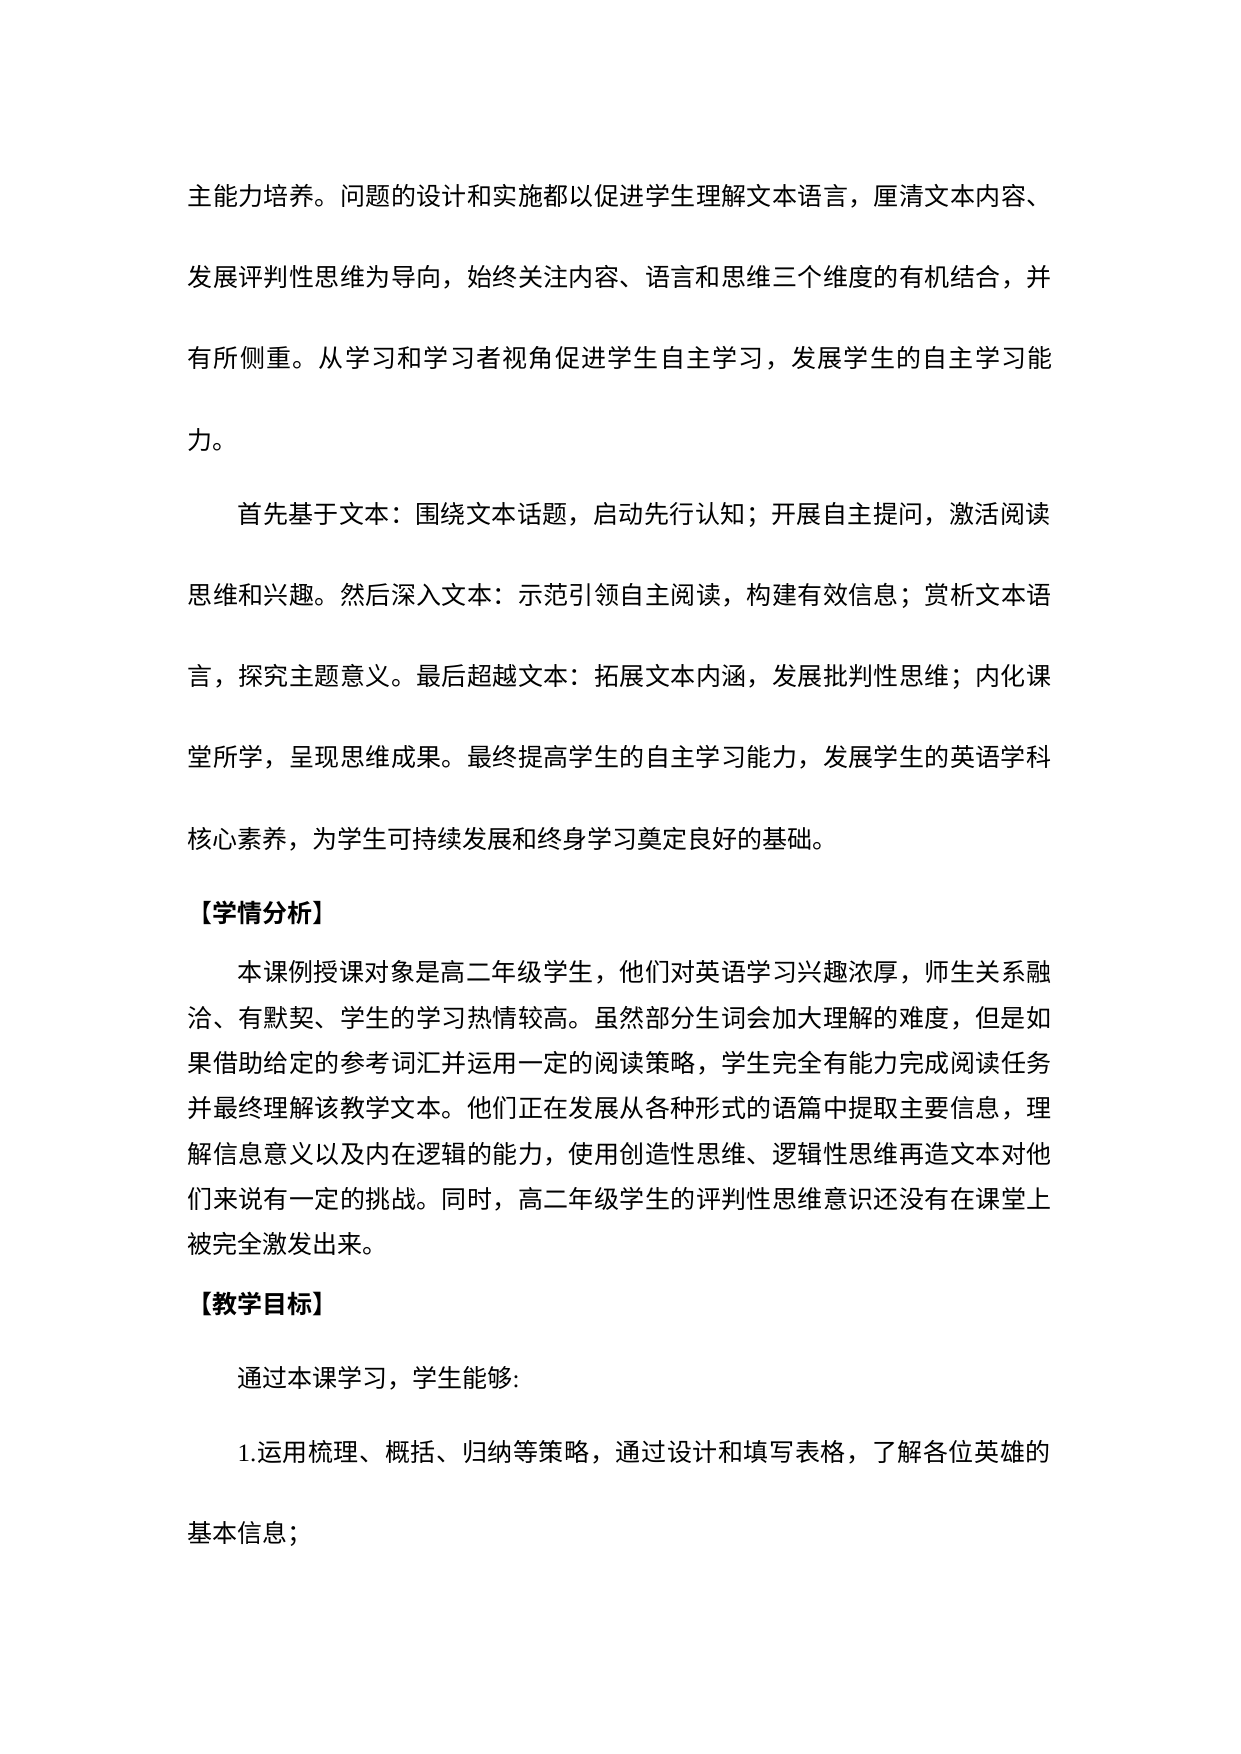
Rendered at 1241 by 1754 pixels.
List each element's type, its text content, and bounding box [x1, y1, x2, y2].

text 1.运用梳理、概括、归纳等策略，通过设计和填写表格，了解各位英雄的基本信息； [187, 1418, 1053, 1564]
text 通过本课学习，学生能够: [187, 1344, 1053, 1409]
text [187, 162, 1053, 471]
text 【教学目标】 [187, 1270, 1053, 1335]
text 首先基于文本：围绕文本话题，启动先行认知；开展自主提问，激活阅读思维和兴趣。然后深入文本：示范引领自主阅读，构建有效信息；赏析文本语言，探究主题意义。最后超越文本：拓展文本内涵，发展批判性思维；内化课堂所学，呈现思维成果。最终提高学生的自主学习能力，发展学生的英语学科核心素养，为学生可持续发展和终身学习奠定良好的基础。 [187, 480, 1053, 870]
list 本课例授课对象是高二年级学生，他们对英语学习兴趣浓厚，师生关系融洽、有默契、学生的学习热情较高。虽然部分生词会加大理解的难度，但是如果借助给定的参考词汇并运用一定的阅读策略，学生完全有能力完成阅读任务并最终理解该教学文本。他们正在发展从各种形式的语篇中提取主要信息，理解信息意义以及内在逻辑的能力，使用创造性思维、逻辑性思维再造文本对他们来说有一定的挑战。同时，高二年级学生的评判性思维意识还没有在课堂上被完全激发出来。 [187, 953, 1053, 1261]
text 【学情分析】 [187, 879, 1053, 944]
